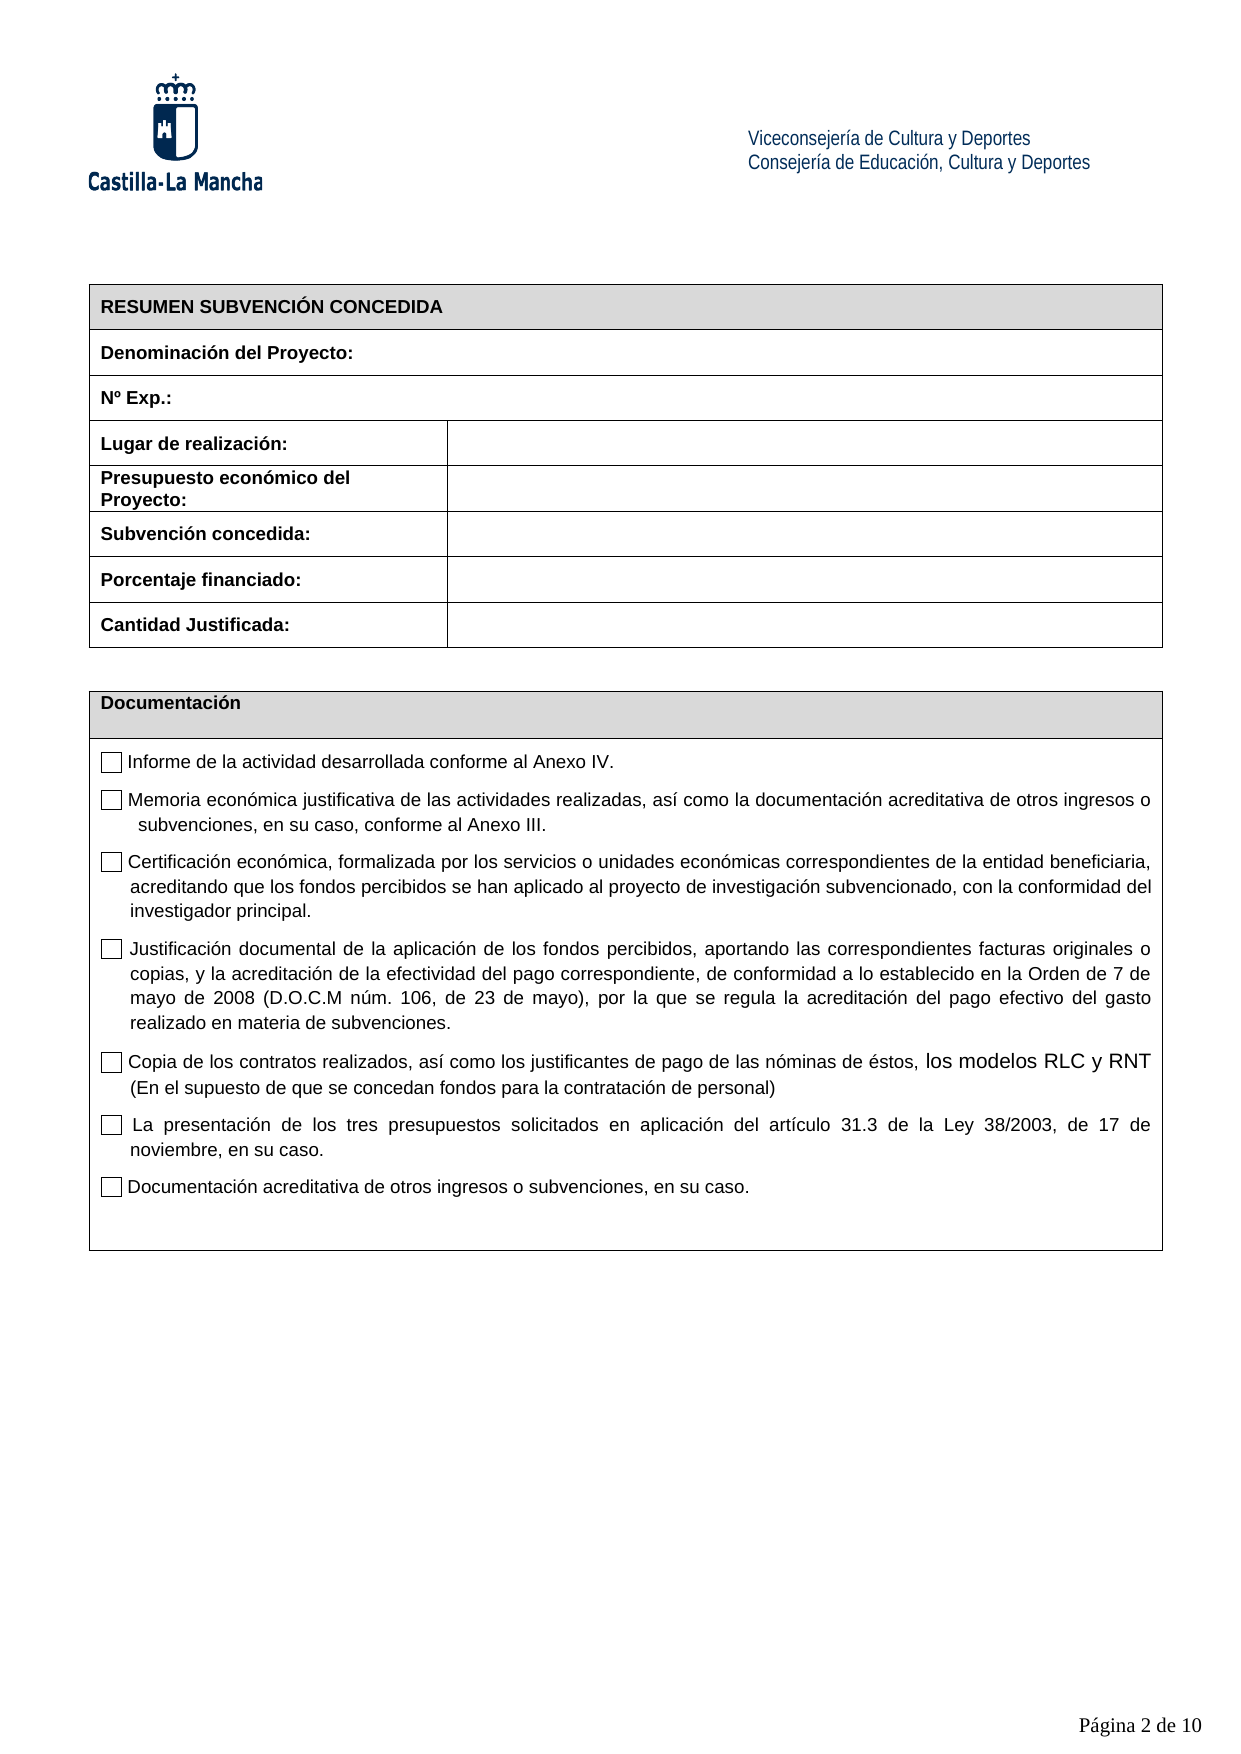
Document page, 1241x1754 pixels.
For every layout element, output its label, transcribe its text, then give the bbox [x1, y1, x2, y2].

table_cell [448, 421, 1162, 465]
table_cell Denominación del Proyecto: [90, 330, 1162, 374]
table_header RESUMEN SUBVENCIÓN CONCEDIDA [90, 285, 1162, 329]
table_cell [448, 557, 1162, 602]
table_cell [448, 466, 1162, 511]
table_cell Lugar de realización: [90, 421, 447, 465]
table_cell Nº Exp.: [90, 376, 1162, 420]
table_cell Subvención concedida: [90, 512, 447, 556]
table_cell Cantidad Justificada: [90, 603, 447, 647]
table_cell [448, 512, 1162, 556]
picture [88, 73, 263, 191]
table_cell Informe de la actividad desarrollada conforme al Anexo IV. Memoria económica justificativa de las actividades realizadas, así como la documentación acreditativa de otros ingresos o subvenciones, en su caso, conforme al Anexo III. Certificación económica, formalizada por los servicios o unidades económicas correspondientes de la entidad beneficiaria, acreditando que los fondos percibidos se han aplicado al proyecto de investigación subvencionado, con la conformidad del investigador principal. Justificación documental de la aplicación de los fondos percibidos, aportando las correspondientes facturas originales o copias, y la acreditación de la efectividad del pago correspondiente, de conformidad a lo establecido en la Orden de 7 de mayo de 2008 (D.O.C.M núm. 106, de 23 de mayo), por la que se regula la acreditación del pago efectivo del gasto realizado en materia de subvenciones. Copia de los contratos realizados, así como los justificantes de pago de las nóminas de éstos, los modelos RLC y RNT (En el supuesto de que se concedan fondos para la contratación de personal) La presentación de los tres presupuestos solicitados en aplicación del artículo 31.3 de la Ley 38/2003, de 17 de noviembre, en su caso. Documentación acreditativa de otros ingresos o subvenciones, en su caso. [90, 739, 1162, 1250]
table_cell Presupuesto económico del Proyecto: [90, 466, 447, 511]
table_header Documentación [90, 692, 1162, 738]
table_cell [448, 603, 1162, 647]
table_cell Porcentaje financiado: [90, 557, 447, 602]
